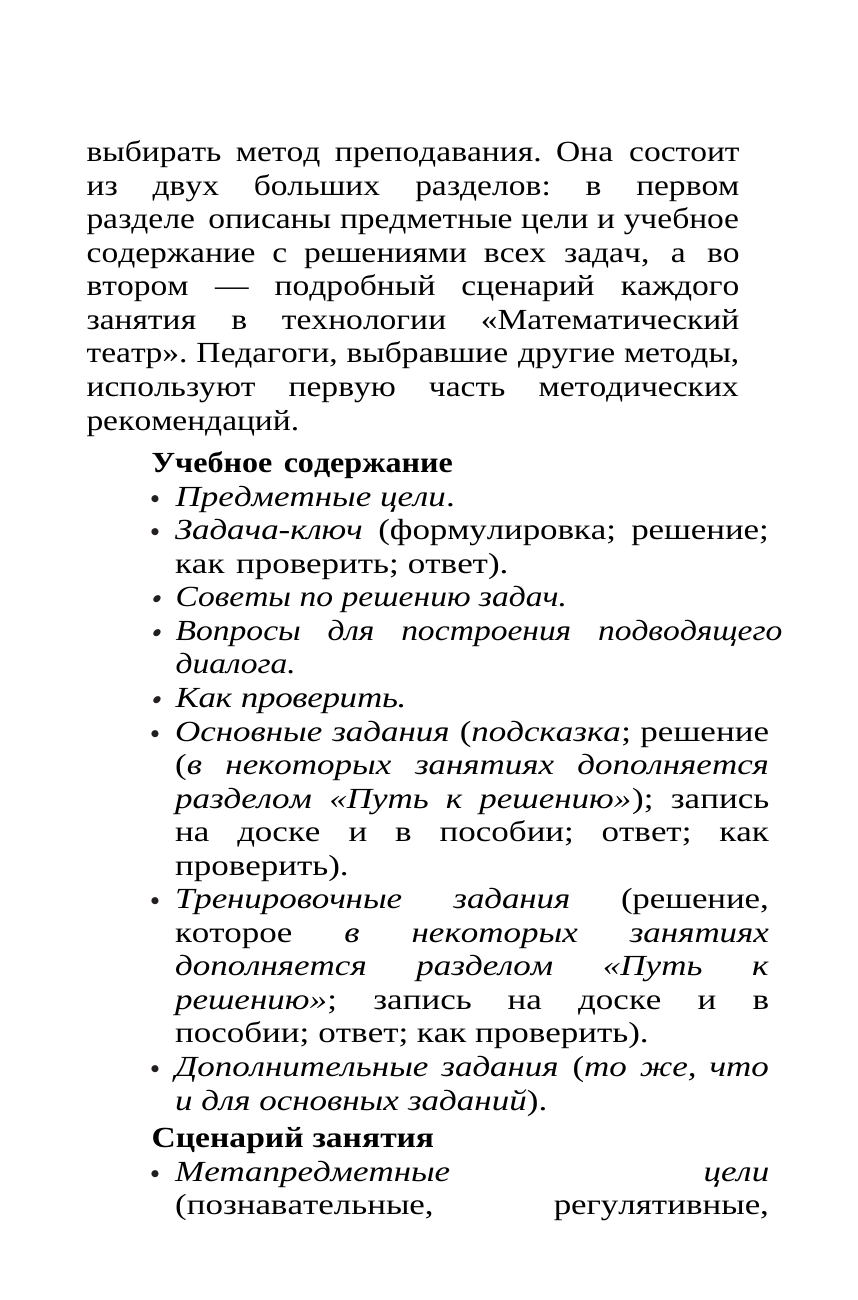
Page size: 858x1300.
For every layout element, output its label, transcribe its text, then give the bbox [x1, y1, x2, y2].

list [151, 1154, 769, 1221]
text Сценарий занятия [151, 1120, 782, 1154]
list Дополнительные задания (то же, что и для основных заданий). [151, 1049, 769, 1116]
list Основные задания (подсказка; решение (в некоторых занятиях дополняется разделом «Путь к решению»); запись на доске и в пособии; ответ; как проверить). [151, 714, 769, 881]
list Вопросы для построения подводящего диалога. [151, 613, 782, 680]
list Советы по решению задач. [151, 579, 782, 613]
list Задача-ключ (формулировка; решение; как проверить; ответ). [151, 512, 769, 579]
list Тренировочные задания (решение, которое в некоторых занятиях дополняется разделом «Путь к решению»; запись на доске и в пособии; ответ; как проверить). [151, 881, 769, 1049]
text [86, 134, 739, 436]
list Предметные цели. [151, 479, 782, 512]
list Как проверить. [151, 680, 782, 714]
text Учебное содержание [151, 445, 782, 479]
